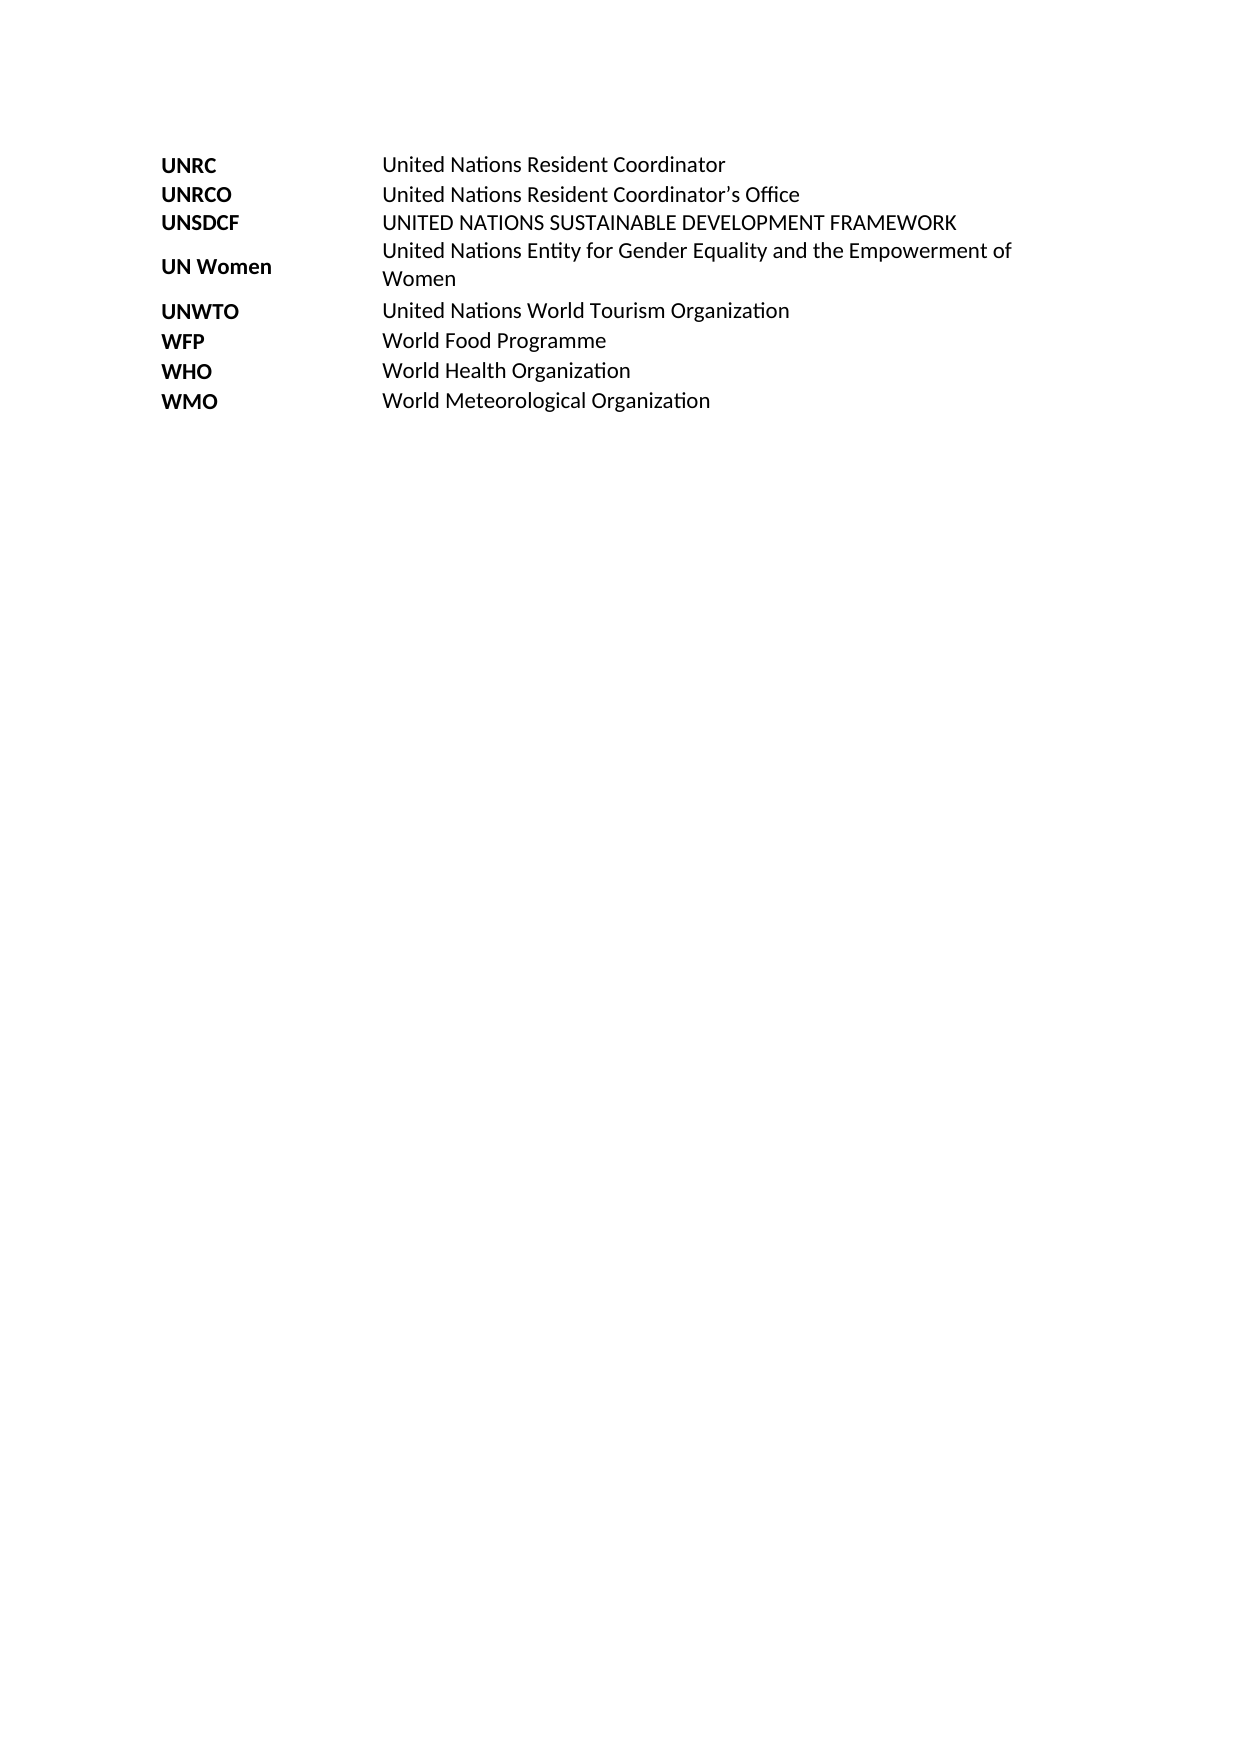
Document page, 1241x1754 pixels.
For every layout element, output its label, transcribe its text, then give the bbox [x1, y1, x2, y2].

table_cell United Nations Resident Coordinator [371, 150, 1035, 180]
table_cell United Nations Entity for Gender Equality and the Empowerment of Women [371, 236, 1035, 296]
table_cell WMO [150, 386, 371, 416]
table_cell UNRC [150, 150, 371, 180]
table_cell WFP [150, 326, 371, 356]
table_cell World Meteorological Organization [371, 386, 1035, 416]
table_cell UN Women [150, 236, 371, 296]
table_cell United Nations World Tourism Organization [371, 296, 1035, 326]
table_cell UNRCO UNSDCF [150, 180, 371, 236]
table_cell World Food Programme [371, 326, 1035, 356]
table_cell United Nations Resident Coordinator’s Office UNITED NATIONS SUSTAINABLE DEVELOPMENT FRAMEWORK [371, 180, 1035, 236]
table_cell WHO [150, 356, 371, 386]
table_cell World Health Organization [371, 356, 1035, 386]
table_cell UNWTO [150, 296, 371, 326]
